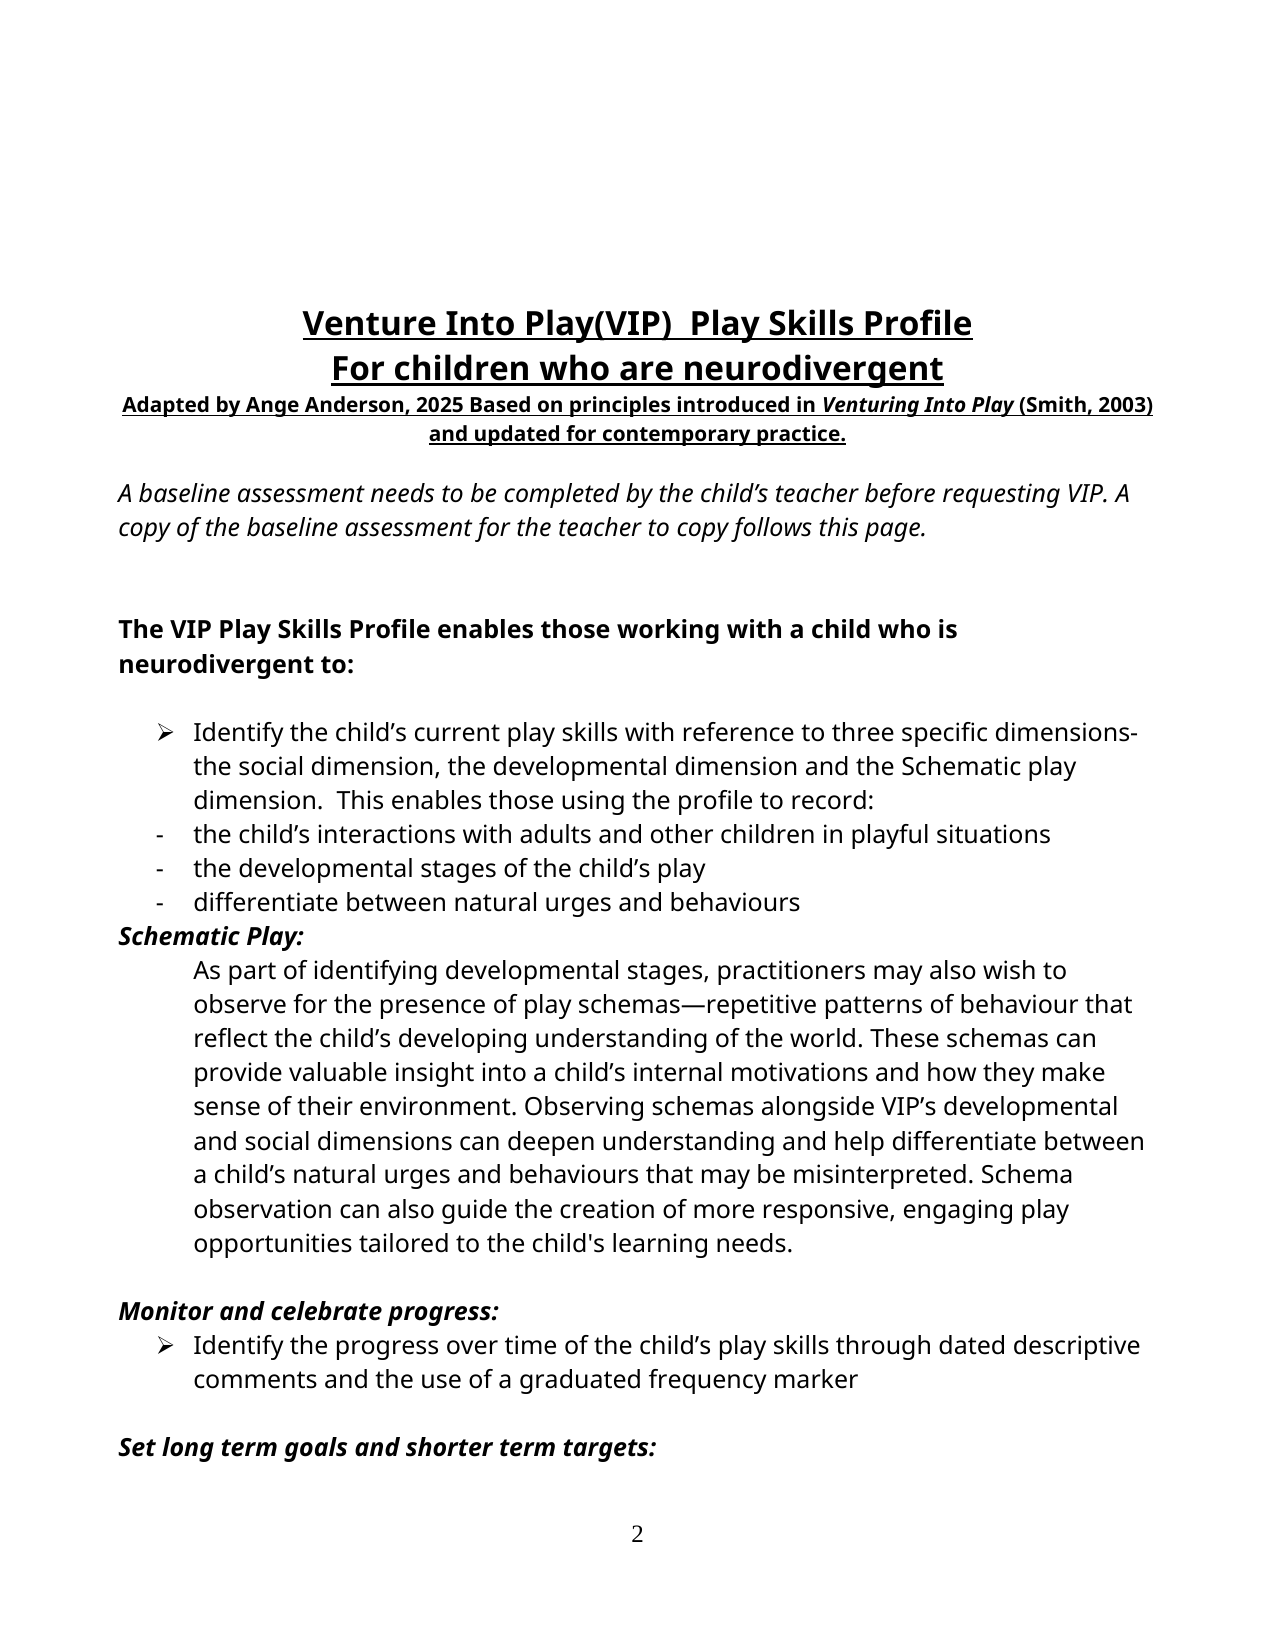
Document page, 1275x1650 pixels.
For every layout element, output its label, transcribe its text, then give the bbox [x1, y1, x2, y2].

text Venture Into Play(VIP) Play Skills Profile [118, 300, 1157, 345]
text Adapted by Ange Anderson, 2025 Based on principles introduced in Venturing Into Play (Smith, 2003) and updated for contemporary practice. [118, 391, 1157, 447]
text Schematic Play: [118, 919, 1157, 953]
text Monitor and celebrate progress: [118, 1293, 1157, 1327]
text The VIP Play Skills Profile enables those working with a child who is neurodivergent to: [118, 612, 1157, 680]
text A baseline assessment needs to be completed by the child’s teacher before requesting VIP. A copy of the baseline assessment for the teacher to copy follows this page. [118, 476, 1157, 544]
list Identify the progress over time of the child’s play skills through dated descriptive comments and the use of a graduated frequency marker [156, 1327, 1157, 1396]
text For children who are neurodivergent [118, 345, 1157, 391]
list differentiate between natural urges and behaviours [156, 885, 1157, 919]
list the child’s interactions with adults and other children in playful situations [156, 817, 1157, 851]
list Identify the child’s current play skills with reference to three specific dimensions- the social dimension, the developmental dimension and the Schematic play dimension. This enables those using the profile to record: [156, 714, 1157, 817]
list the developmental stages of the child’s play [156, 851, 1157, 885]
text Set long term goals and shorter term targets: [118, 1430, 1157, 1464]
text As part of identifying developmental stages, practitioners may also wish to observe for the presence of play schemas—repetitive patterns of behaviour that reflect the child’s developing understanding of the world. These schemas can provide valuable insight into a child’s internal motivations and how they make sense of their environment. Observing schemas alongside VIP’s developmental and social dimensions can deepen understanding and help differentiate between a child’s natural urges and behaviours that may be misinterpreted. Schema observation can also guide the creation of more responsive, engaging play opportunities tailored to the child's learning needs. [193, 953, 1157, 1259]
